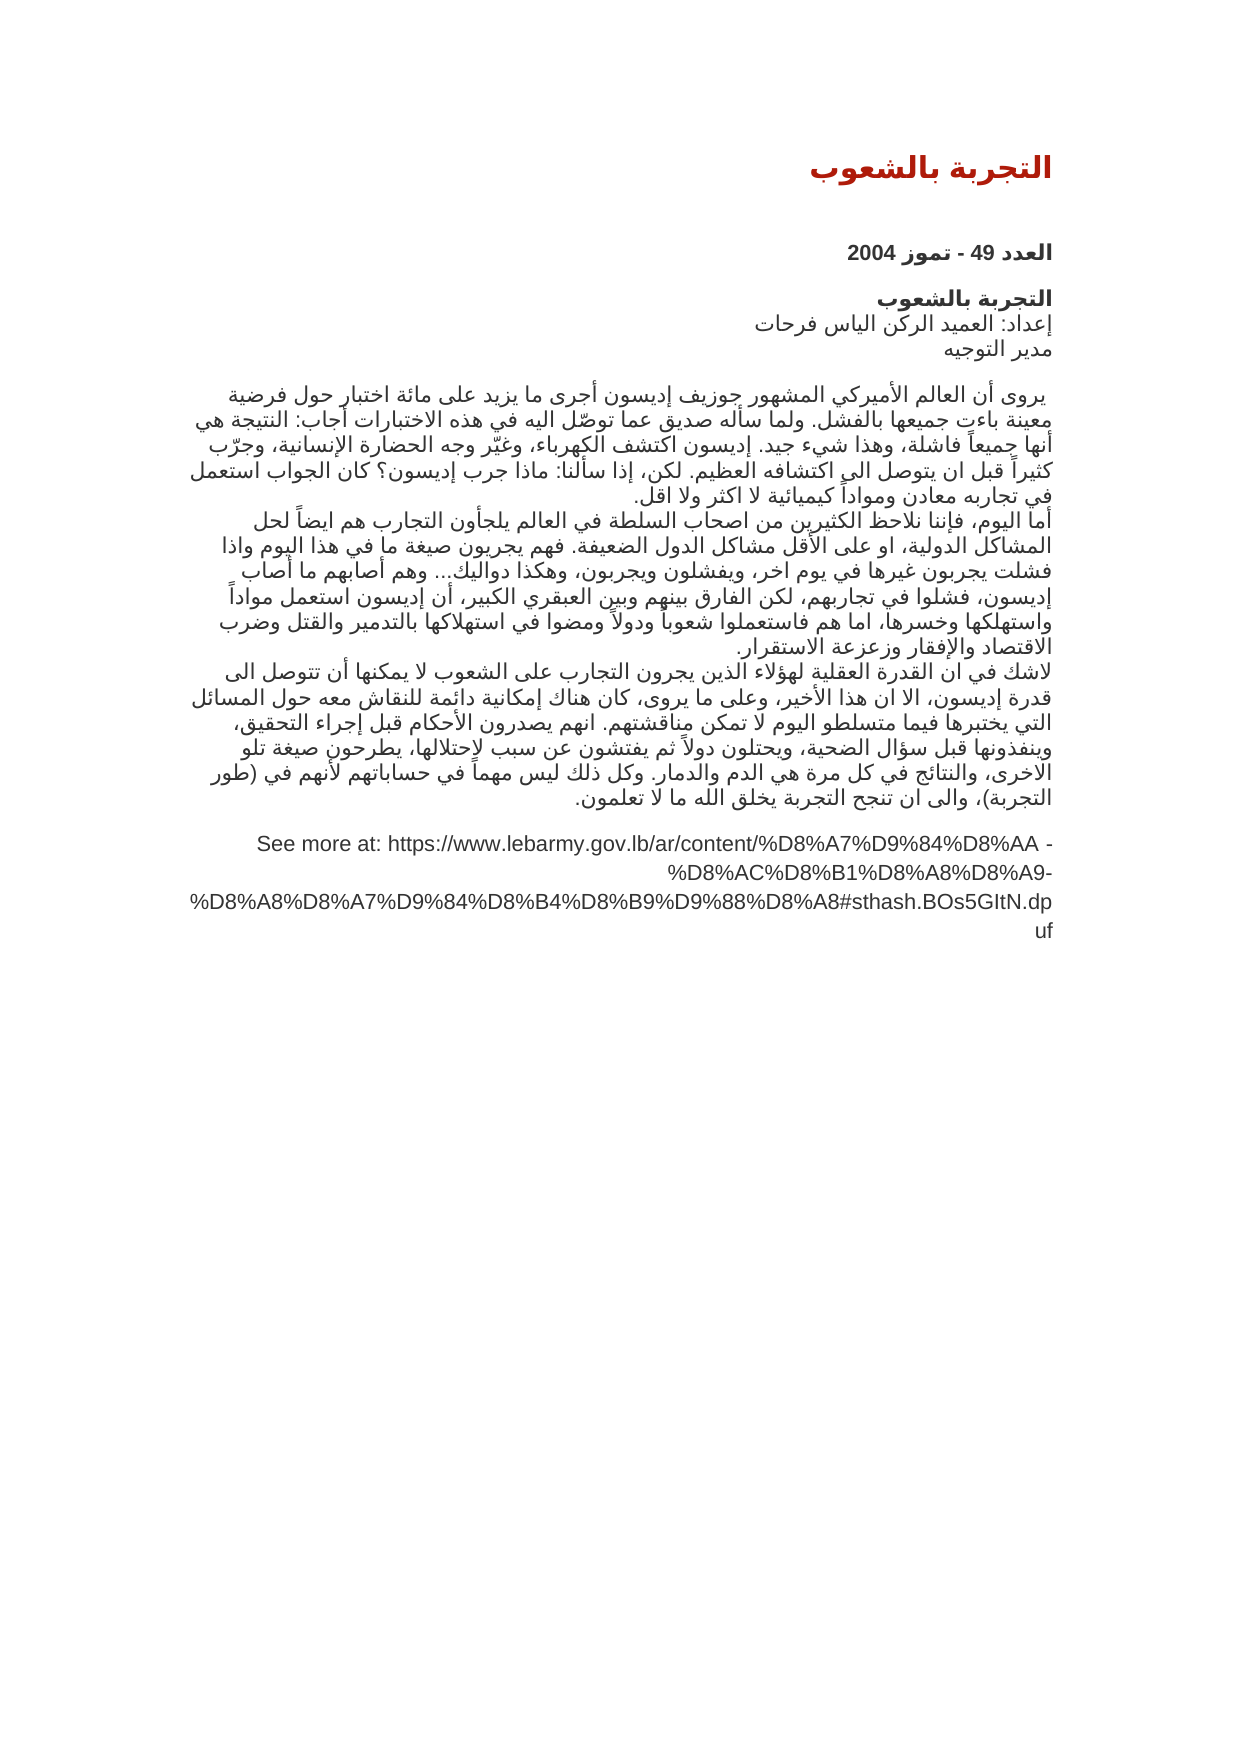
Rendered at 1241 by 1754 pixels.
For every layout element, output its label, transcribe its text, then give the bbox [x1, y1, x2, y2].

text العدد 49 - تموز 2004 [187, 239, 1053, 265]
text - See more at: https://www.lebarmy.gov.lb/ar/content/%D8%A7%D9%84%D8%AA%D8%AC%D8%B1%D8%A8%D8%A9-%D8%A8%D8%A7%D9%84%D8%B4%D8%B9%D9%88%D8%A8#sthash.BOs5GItN.dpuf [187, 831, 1053, 943]
text يروى أن العالم الأميركي المشهور جوزيف إديسون أجرى ما يزيد على مائة اختبار حول فرضية معينة باءت جميعها بالفشل. ولما سأله صديق عما توصّل اليه في هذه الاختبارات أجاب: النتيجة هي أنها جميعاً فاشلة، وهذا شيء جيد. إديسون اكتشف الكهرباء، وغيّر وجه الحضارة الإنسانية، وجرّب كثيراً قبل ان يتوصل الى اكتشافه العظيم. لكن، إذا سألنا: ماذا جرب إديسون؟ كان الجواب استعمل في تجاربه معادن ومواداً كيميائية لا اكثر ولا اقل. [187, 382, 1053, 508]
text التجربة بالشعوب [187, 150, 1053, 185]
text أما اليوم، فإننا نلاحظ الكثيرين من اصحاب السلطة في العالم يلجأون التجارب هم ايضاً لحل المشاكل الدولية، او على الأقل مشاكل الدول الضعيفة. فهم يجريون صيغة ما في هذا اليوم واذا فشلت يجربون غيرها في يوم اخر، ويفشلون ويجربون، وهكذا دواليك... وهم أصابهم ما أصاب إديسون، فشلوا في تجاربهم، لكن الفارق بينهم وبين العبقري الكبير، أن إديسون استعمل مواداً واستهلكها وخسرها، اما هم فاستعملوا شعوباً ودولاً ومضوا في استهلاكها بالتدمير والقتل وضرب الاقتصاد والإفقار وزعزعة الاستقرار. [187, 508, 1053, 659]
text لاشك في ان القدرة العقلية لهؤلاء الذين يجرون التجارب على الشعوب لا يمكنها أن تتوصل الى قدرة إديسون، الا ان هذا الأخير، وعلى ما يروى، كان هناك إمكانية دائمة للنقاش معه حول المسائل التي يختبرها فيما متسلطو اليوم لا تمكن مناقشتهم. انهم يصدرون الأحكام قبل إجراء التحقيق، وينفذونها قبل سؤال الضحية، ويحتلون دولاً ثم يفتشون عن سبب لاحتلالها، يطرحون صيغة تلو الاخرى، والنتائج في كل مرة هي الدم والدمار. وكل ذلك ليس مهماً في حساباتهم لأنهم في (طور التجربة)، والى ان تنجح التجربة يخلق الله ما لا تعلمون. [187, 659, 1053, 811]
text التجربة بالشعوب إعداد: العميد الركن الياس فرحات مدير التوجيه [187, 286, 1053, 361]
